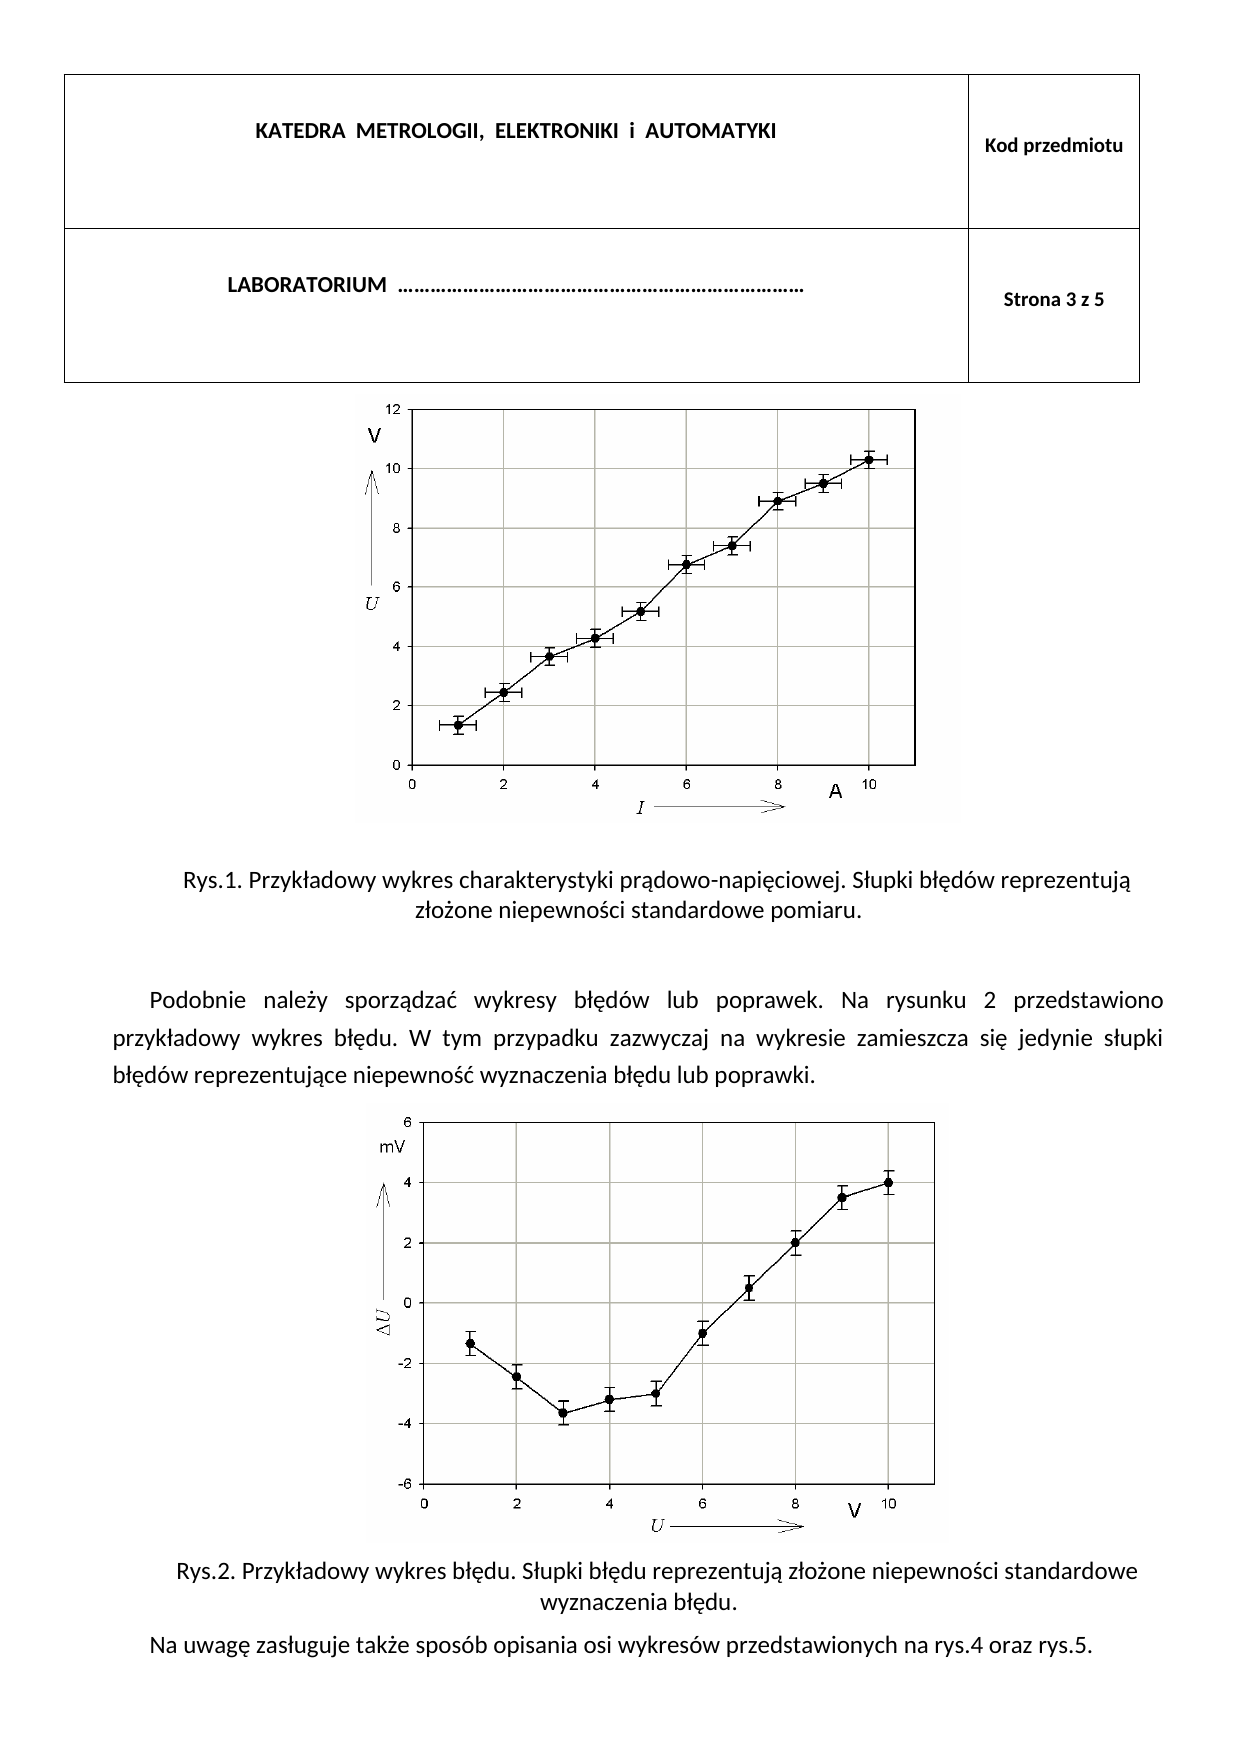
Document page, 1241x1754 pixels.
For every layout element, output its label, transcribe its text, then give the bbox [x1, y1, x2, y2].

text Rys.2. Przykładowy wykres błędu. Słupki błędu reprezentują złożone niepewności standardowe wyznaczenia błędu. [112, 1555, 1165, 1616]
text Podobnie należy sporządzać wykresy błędów lub poprawek. Na rysunku 2 przedstawiono przykładowy wykres błędu. W tym przypadku zazwyczaj na wykresie zamieszcza się jedynie słupki błędów reprezentujące niepewność wyznaczenia błędu lub poprawki. [112, 979, 1165, 1091]
picture [354, 394, 961, 823]
text Na uwagę zasługuje także sposób opisania osi wykresów przedstawionych na rys.4 oraz rys.5. [112, 1629, 1165, 1659]
text Rys.1. Przykładowy wykres charakterystyki prądowo-napięciowej. Słupki błędów reprezentują złożone niepewności standardowe pomiaru. [112, 864, 1165, 925]
picture [366, 1103, 949, 1543]
